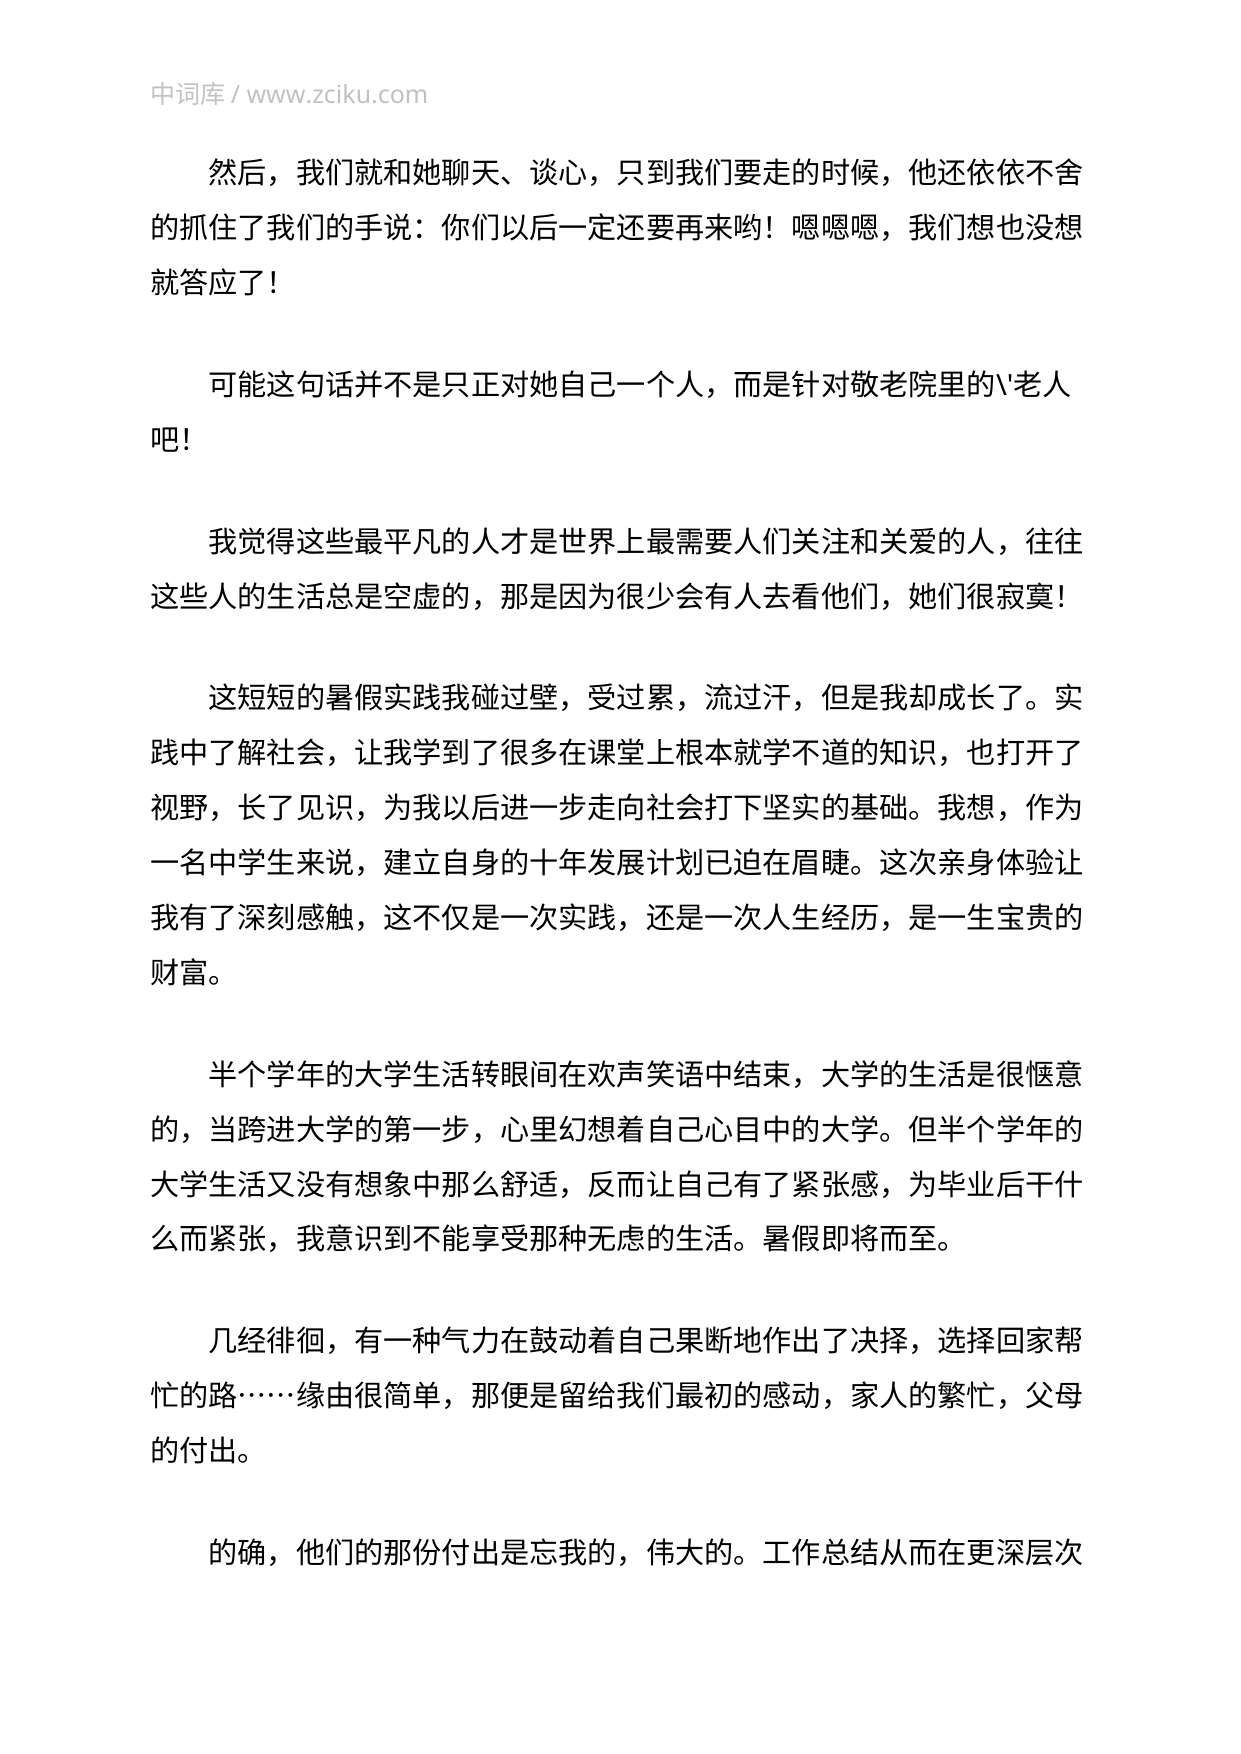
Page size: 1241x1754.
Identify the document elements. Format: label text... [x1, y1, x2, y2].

text 然后，我们就和她聊天、谈心，只到我们要走的时候，他还依依不舍的抓住了我们的手说：你们以后一定还要再来哟！嗯嗯嗯，我们想也没想就答应了！ [150, 150, 1090, 302]
text 我觉得这些最平凡的人才是世界上最需要人们关注和关爱的人，往往这些人的生活总是空虚的，那是因为很少会有人去看他们，她们很寂寞！ [150, 518, 1090, 616]
text 半个学年的大学生活转眼间在欢声笑语中结束，大学的生活是很惬意的，当跨进大学的第一步，心里幻想着自己心目中的大学。但半个学年的大学生活又没有想象中那么舒适，反而让自己有了紧张感，为毕业后干什么而紧张，我意识到不能享受那种无虑的生活。暑假即将而至。 [150, 1051, 1090, 1258]
text 几经徘徊，有一种气力在鼓动着自己果断地作出了决择，选择回家帮忙的路……缘由很简单，那便是留给我们最初的感动，家人的繁忙，父母的付出。 [150, 1318, 1090, 1470]
text 这短短的暑假实践我碰过壁，受过累，流过汗，但是我却成长了。实践中了解社会，让我学到了很多在课堂上根本就学不道的知识，也打开了视野，长了见识，为我以后进一步走向社会打下坚实的基础。我想，作为一名中学生来说，建立自身的十年发展计划已迫在眉睫。这次亲身体验让我有了深刻感触，这不仅是一次实践，还是一次人生经历，是一生宝贵的财富。 [150, 675, 1090, 992]
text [150, 1529, 1090, 1572]
text 可能这句话并不是只正对她自己一个人，而是针对敬老院里的\'老人吧！ [150, 362, 1090, 459]
